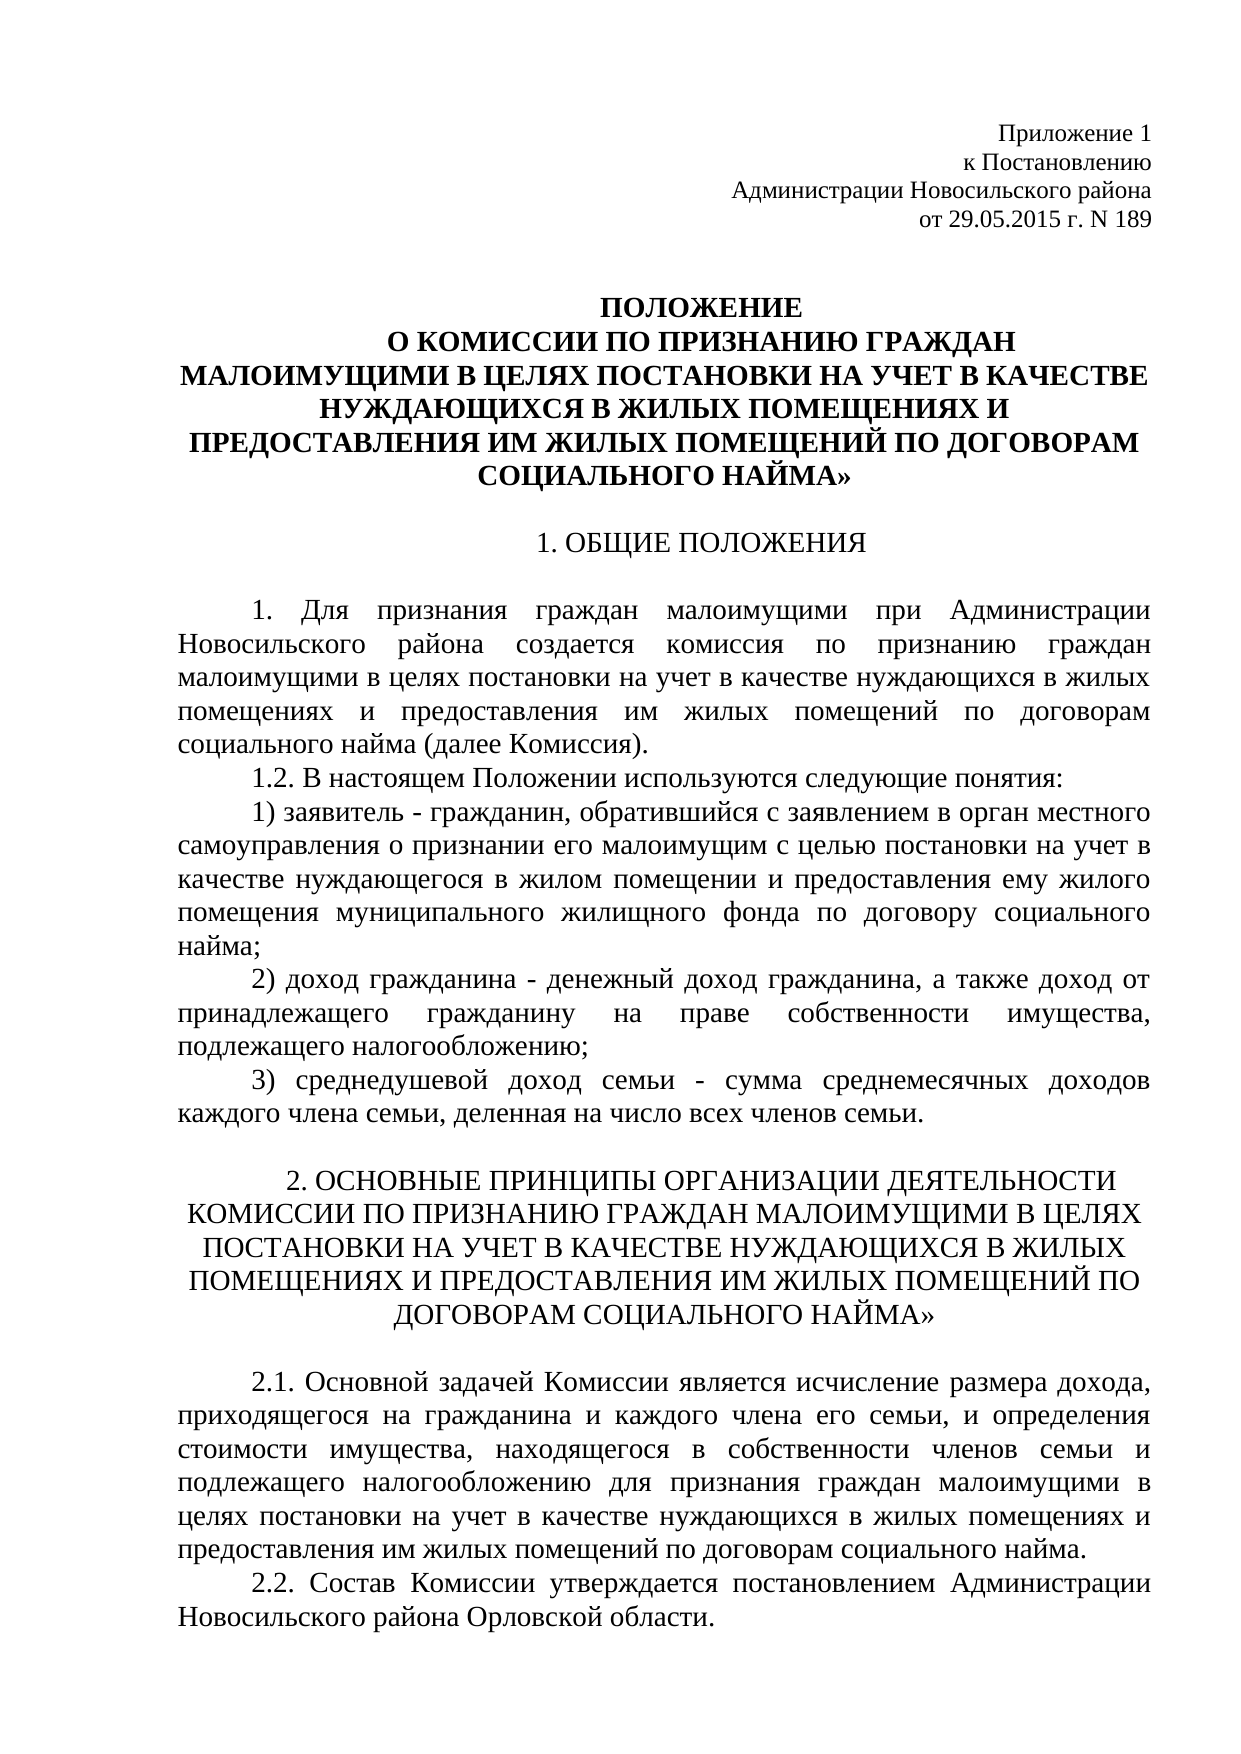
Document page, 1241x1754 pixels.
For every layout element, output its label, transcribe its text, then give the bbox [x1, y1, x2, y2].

text О КОМИССИИ ПО ПРИЗНАНИЮ ГРАЖДАН МАЛОИМУЩИМИ В ЦЕЛЯХ ПОСТАНОВКИ НА УЧЕТ В КАЧЕСТВЕ НУЖДАЮЩИХСЯ В ЖИЛЫХ ПОМЕЩЕНИЯХ И ПРЕДОСТАВЛЕНИЯ ИМ ЖИЛЫХ ПОМЕЩЕНИЙ ПО ДОГОВОРАМ СОЦИАЛЬНОГО НАЙМА» [177, 324, 1152, 492]
text Администрации Новосильского района [177, 176, 1152, 204]
text 1. ОБЩИЕ ПОЛОЖЕНИЯ [177, 525, 1152, 559]
text от 29.05.2015 г. N 189 [177, 204, 1152, 233]
text 2.2. Состав Комиссии утверждается постановлением Администрации Новосильского района Орловской области. [177, 1565, 1152, 1632]
text Приложение 1 [177, 118, 1152, 147]
text 2. ОСНОВНЫЕ ПРИНЦИПЫ ОРГАНИЗАЦИИ ДЕЯТЕЛЬНОСТИ КОМИССИИ ПО ПРИЗНАНИЮ ГРАЖДАН МАЛОИМУЩИМИ В ЦЕЛЯХ ПОСТАНОВКИ НА УЧЕТ В КАЧЕСТВЕ НУЖДАЮЩИХСЯ В ЖИЛЫХ ПОМЕЩЕНИЯХ И ПРЕДОСТАВЛЕНИЯ ИМ ЖИЛЫХ ПОМЕЩЕНИЙ ПО ДОГОВОРАМ СОЦИАЛЬНОГО НАЙМА» [177, 1163, 1152, 1330]
text ПОЛОЖЕНИЕ [177, 291, 1152, 324]
text 3) среднедушевой доход семьи - сумма среднемесячных доходов каждого члена семьи, деленная на число всех членов семьи. [177, 1062, 1152, 1129]
text 2) доход гражданина - денежный доход гражданина, а также доход от принадлежащего гражданину на праве собственности имущества, подлежащего налогообложению; [177, 961, 1152, 1062]
text 1) заявитель - гражданин, обратившийся с заявлением в орган местного самоуправления о признании его малоимущим с целью постановки на учет в качестве нуждающегося в жилом помещении и предоставления ему жилого помещения муниципального жилищного фонда по договору социального найма; [177, 794, 1152, 961]
text к Постановлению [177, 147, 1152, 176]
text 1.2. В настоящем Положении используются следующие понятия: [177, 760, 1152, 794]
text 2.1. Основной задачей Комиссии является исчисление размера дохода, приходящегося на гражданина и каждого члена его семьи, и определения стоимости имущества, находящегося в собственности членов семьи и подлежащего налогообложению для признания граждан малоимущими в целях постановки на учет в качестве нуждающихся в жилых помещениях и предоставления им жилых помещений по договорам социального найма. [177, 1364, 1152, 1565]
text 1. Для признания граждан малоимущими при Администрации Новосильского района создается комиссия по признанию граждан малоимущими в целях постановки на учет в качестве нуждающихся в жилых помещениях и предоставления им жилых помещений по договорам социального найма (далее Комиссия). [177, 592, 1152, 760]
